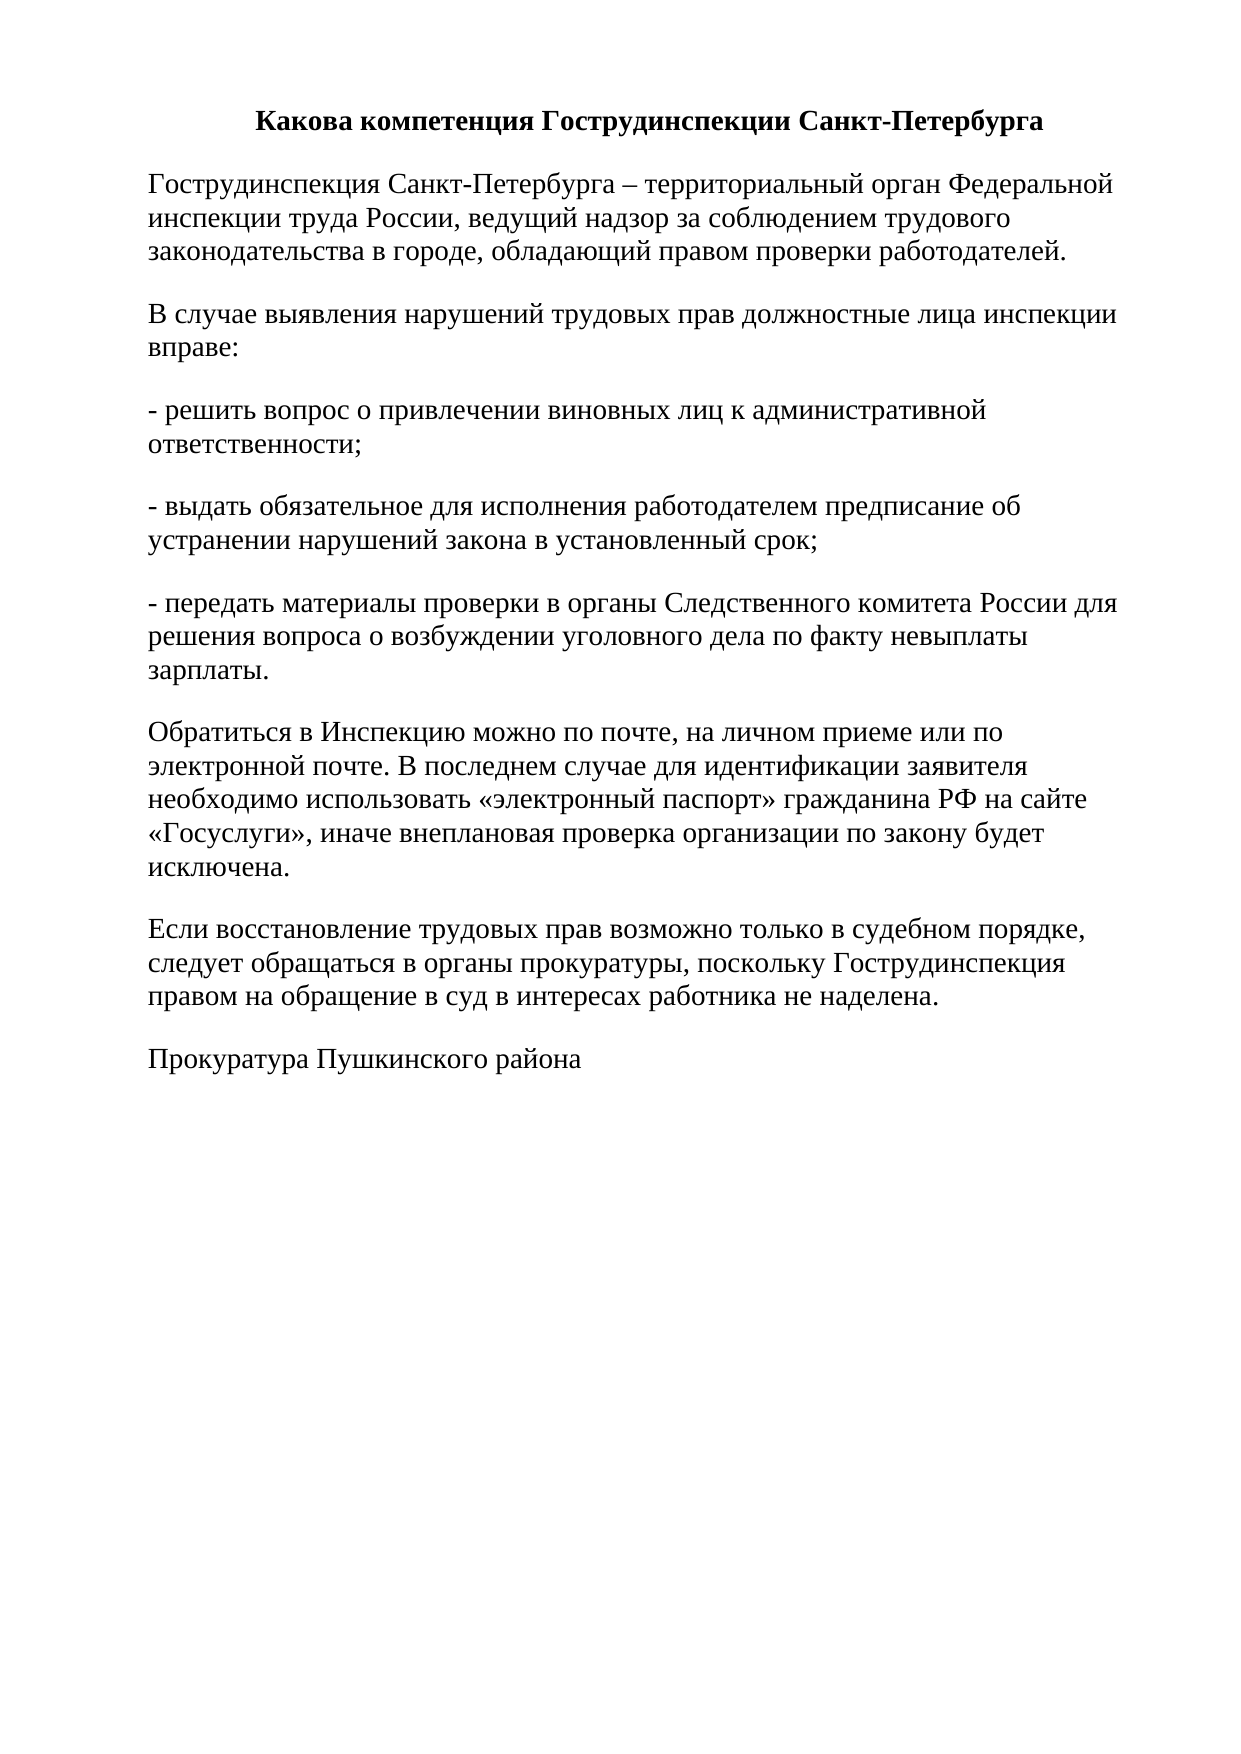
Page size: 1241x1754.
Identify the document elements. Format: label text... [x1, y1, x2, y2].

text Какова компетенция Гострудинспекции Санкт-Петербурга [148, 103, 1152, 137]
text Если восстановление трудовых прав возможно только в судебном порядке, следует обращаться в органы прокуратуры, поскольку Гострудинспекция правом на обращение в суд в интересах работника не наделена. [148, 911, 1152, 1012]
text Обратиться в Инспекцию можно по почте, на личном приеме или по электронной почте. В последнем случае для идентификации заявителя необходимо использовать «электронный паспорт» гражданина РФ на сайте «Госуслуги», иначе внеплановая проверка организации по закону будет исключена. [148, 714, 1152, 882]
text - выдать обязательное для исполнения работодателем предписание об устранении нарушений закона в установленный срок; [148, 488, 1152, 556]
text - решить вопрос о привлечении виновных лиц к административной ответственности; [148, 392, 1152, 459]
text Прокуратура Пушкинского района [148, 1041, 1152, 1075]
text Гострудинспекция Санкт-Петербурга – территориальный орган Федеральной инспекции труда России, ведущий надзор за соблюдением трудового законодательства в городе, обладающий правом проверки работодателей. [148, 166, 1152, 267]
text В случае выявления нарушений трудовых прав должностные лица инспекции вправе: [148, 296, 1152, 363]
text - передать материалы проверки в органы Следственного комитета России для решения вопроса о возбуждении уголовного дела по факту невыплаты зарплаты. [148, 585, 1152, 685]
